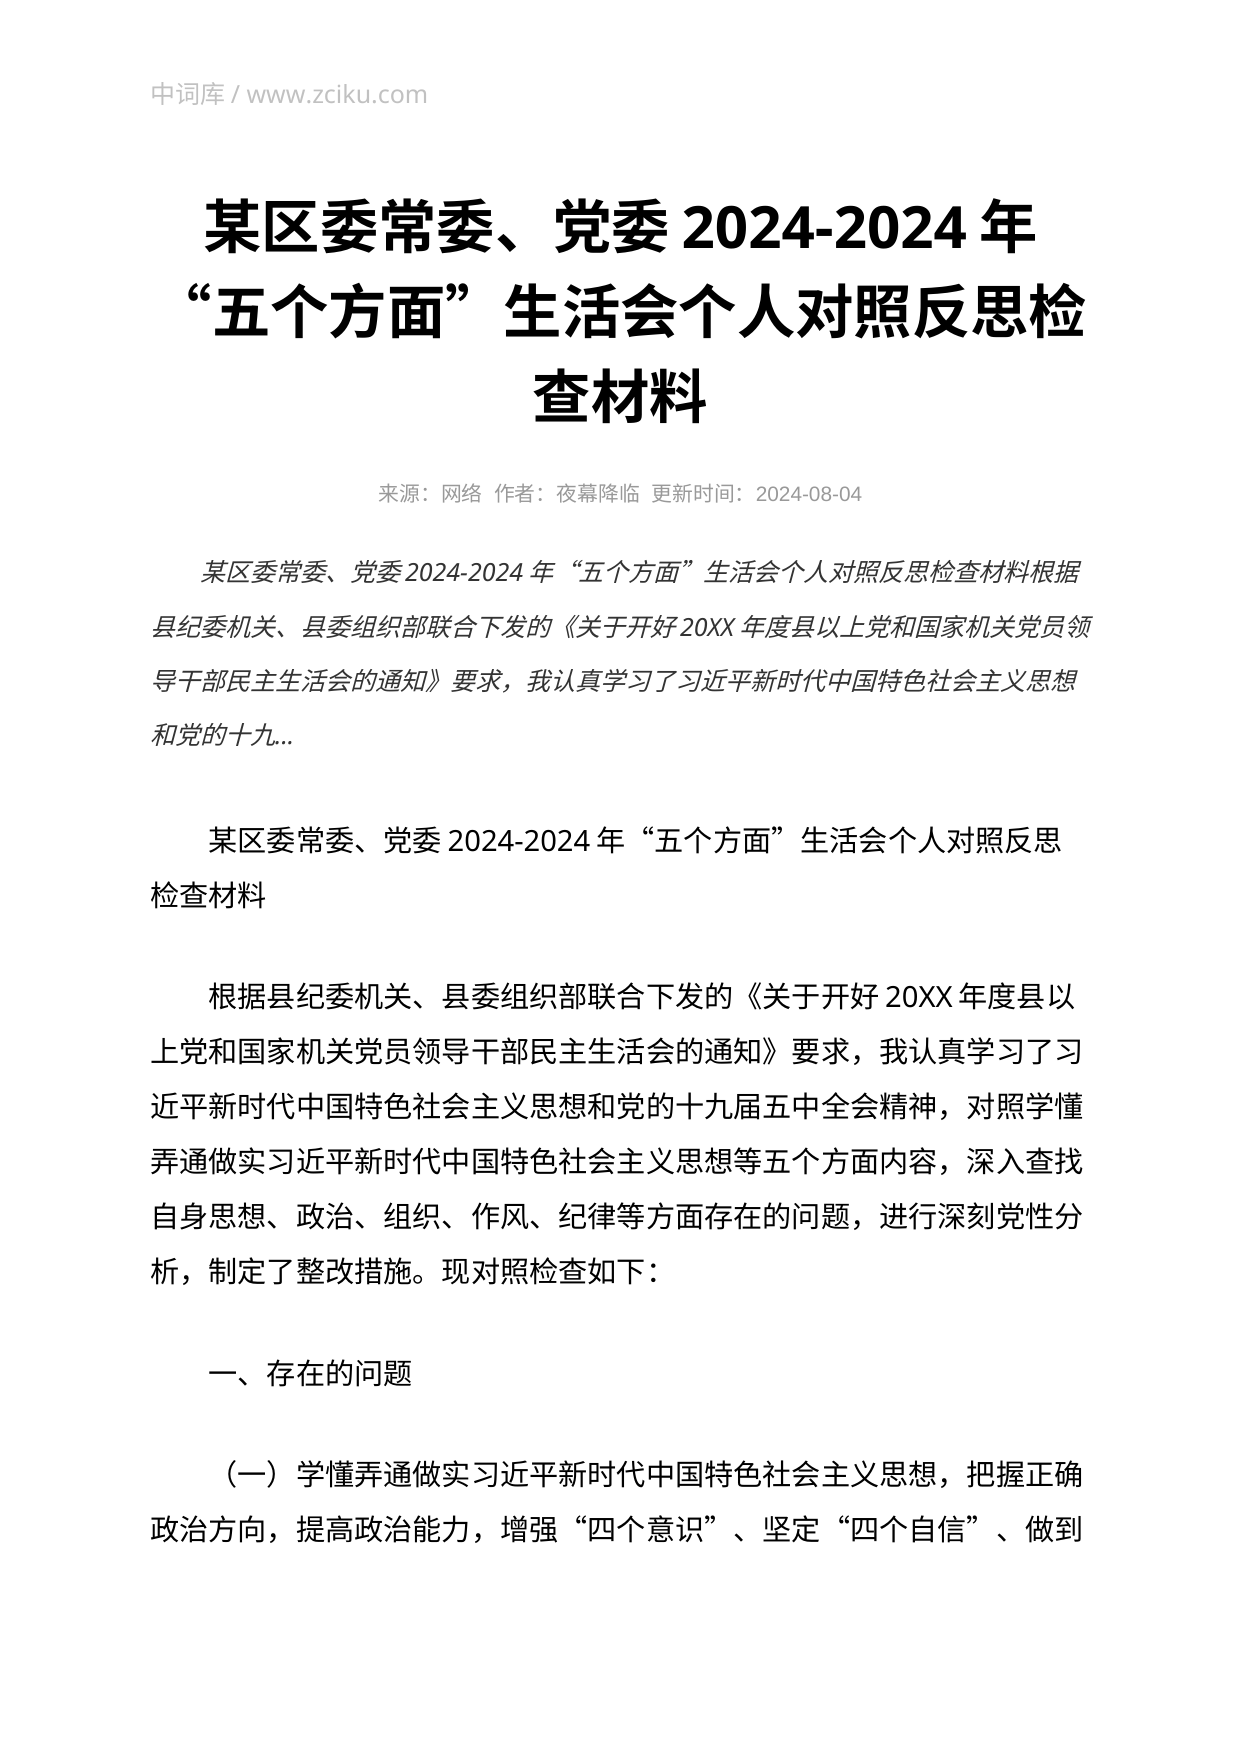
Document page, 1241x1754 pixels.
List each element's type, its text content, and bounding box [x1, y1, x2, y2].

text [150, 1452, 1090, 1549]
text 一、存在的问题 [150, 1350, 1090, 1392]
text 来源：网络 作者：夜幕降临 更新时间：2024-08-04 [150, 482, 1090, 506]
subtitle 某区委常委、党委2024-2024年“五个方面”生活会个人对照反思检查材料 [150, 181, 1090, 435]
text 根据县纪委机关、县委组织部联合下发的《关于开好20XX年度县以上党和国家机关党员领导干部民主生活会的通知》要求，我认真学习了习近平新时代中国特色社会主义思想和党的十九届五中全会精神，对照学懂弄通做实习近平新时代中国特色社会主义思想等五个方面内容，深入查找自身思想、政治、组织、作风、纪律等方面存在的问题，进行深刻党性分析，制定了整改措施。现对照检查如下： [150, 974, 1090, 1291]
text 某区委常委、党委2024-2024年“五个方面”生活会个人对照反思检查材料 [150, 817, 1090, 914]
text 某区委常委、党委2024-2024年“五个方面”生活会个人对照反思检查材料根据县纪委机关、县委组织部联合下发的《关于开好20XX年度县以上党和国家机关党员领导干部民主生活会的通知》要求，我认真学习了习近平新时代中国特色社会主义思想和党的十九... [150, 553, 1090, 752]
